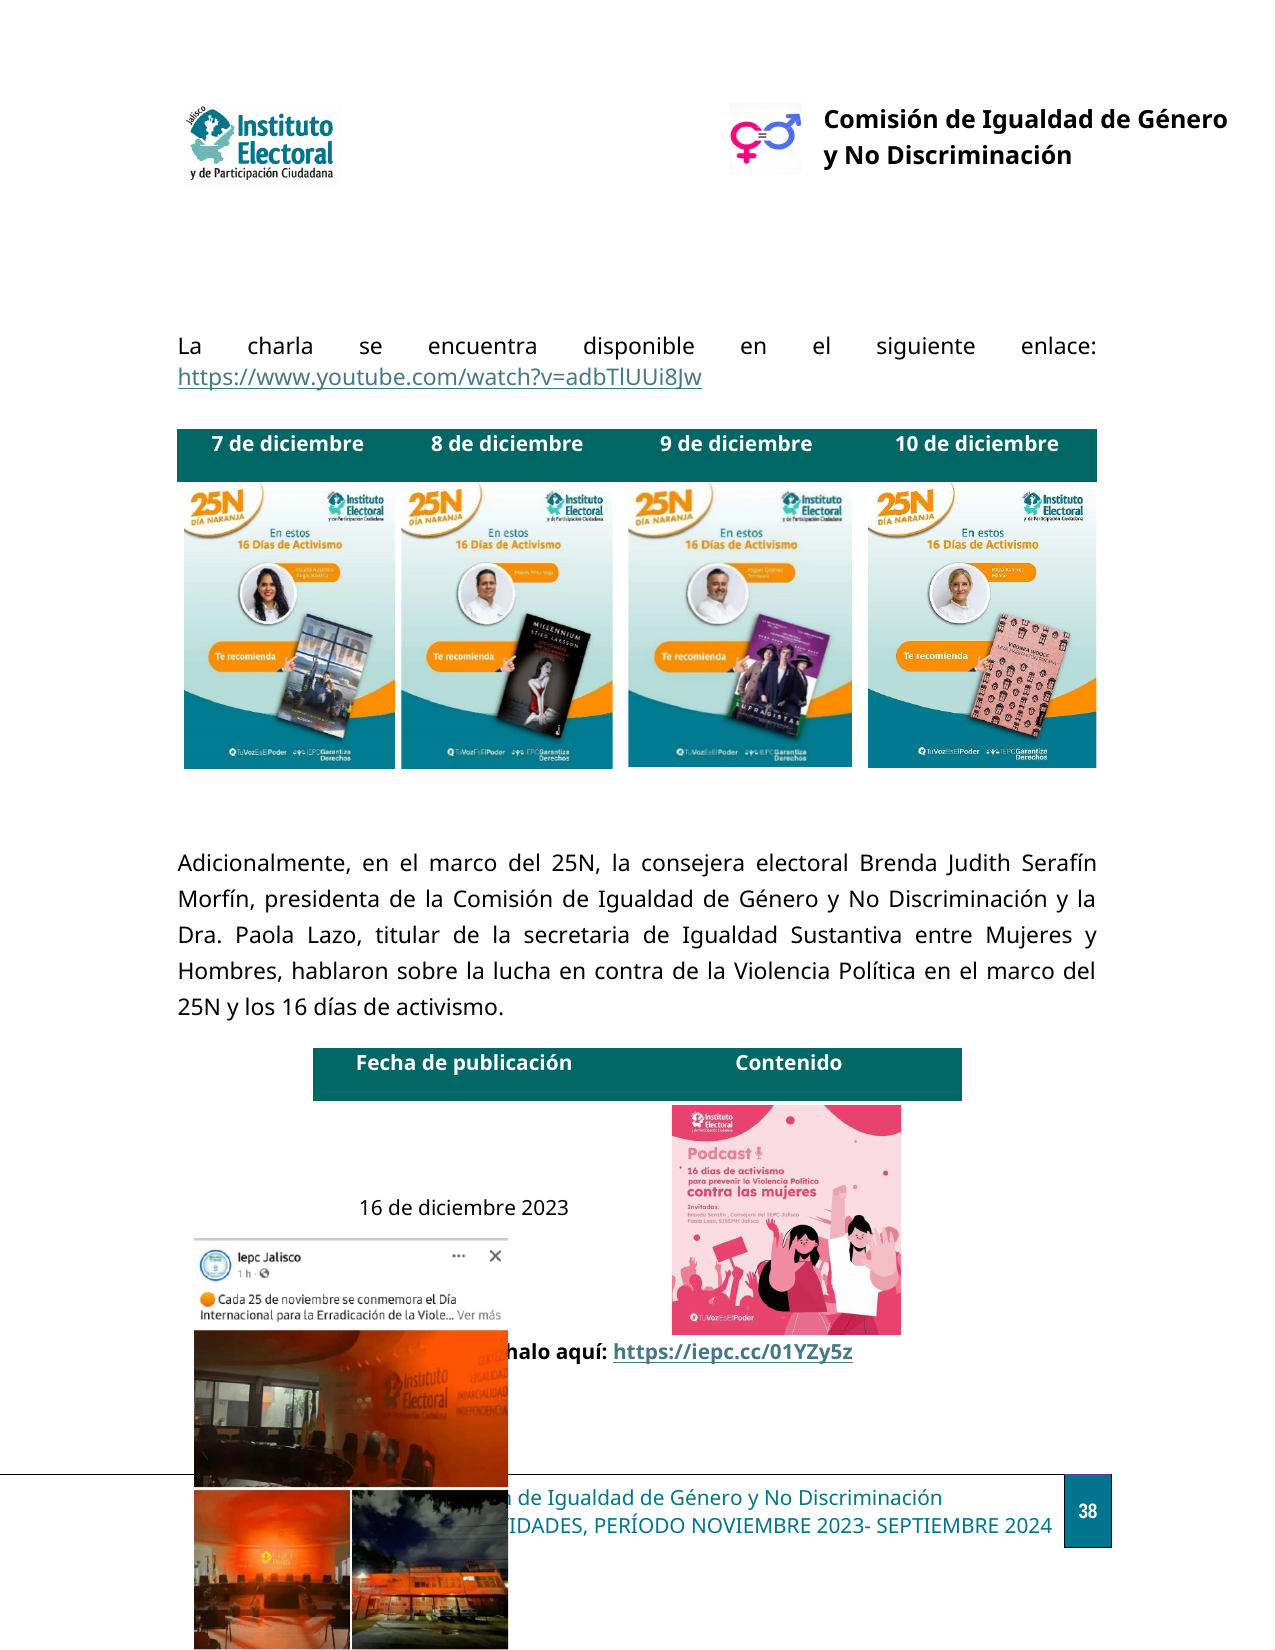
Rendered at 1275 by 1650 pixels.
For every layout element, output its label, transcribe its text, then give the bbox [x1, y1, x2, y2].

table_cell [615, 1101, 962, 1337]
table_cell [177, 482, 398, 847]
table_header Fecha de publicación [313, 1048, 615, 1101]
text La charla se encuentra disponible en el siguiente enlace: https://www.youtube.com/watch?v=adbTlUUi8Jw [177, 330, 1098, 392]
picture [728, 103, 803, 174]
table_cell [398, 482, 616, 847]
table_header 10 de diciembre [857, 429, 1097, 482]
table_header 9 de diciembre [616, 429, 857, 482]
table_cell [857, 482, 1097, 847]
table_header 7 de diciembre [177, 429, 398, 482]
picture [182, 103, 343, 189]
picture [192, 1238, 509, 1648]
picture [868, 482, 1097, 768]
table_cell 👉Escúchalo aquí: https://iepc.cc/01YZy5z [509, 1338, 962, 1391]
picture [182, 482, 395, 767]
table_cell [616, 482, 857, 847]
text Adicionalmente, en el marco del 25N, la consejera electoral Brenda Judith Serafín Morfín, presidenta de la Comisión de Igualdad de Género y No Discriminación y la Dra. Paola Lazo, titular de la secretaria de Igualdad Sustantiva entre Mujeres y Hombres, hablaron sobre la lucha en contra de la Violencia Política en el marco del 25N y los 16 días de activismo. [177, 847, 1098, 1022]
table_header Contenido [615, 1048, 962, 1101]
table_cell 16 de diciembre 2023 [313, 1101, 615, 1337]
picture [671, 1105, 901, 1335]
picture [626, 482, 852, 764]
picture [400, 482, 613, 767]
table_header 8 de diciembre [398, 429, 616, 482]
